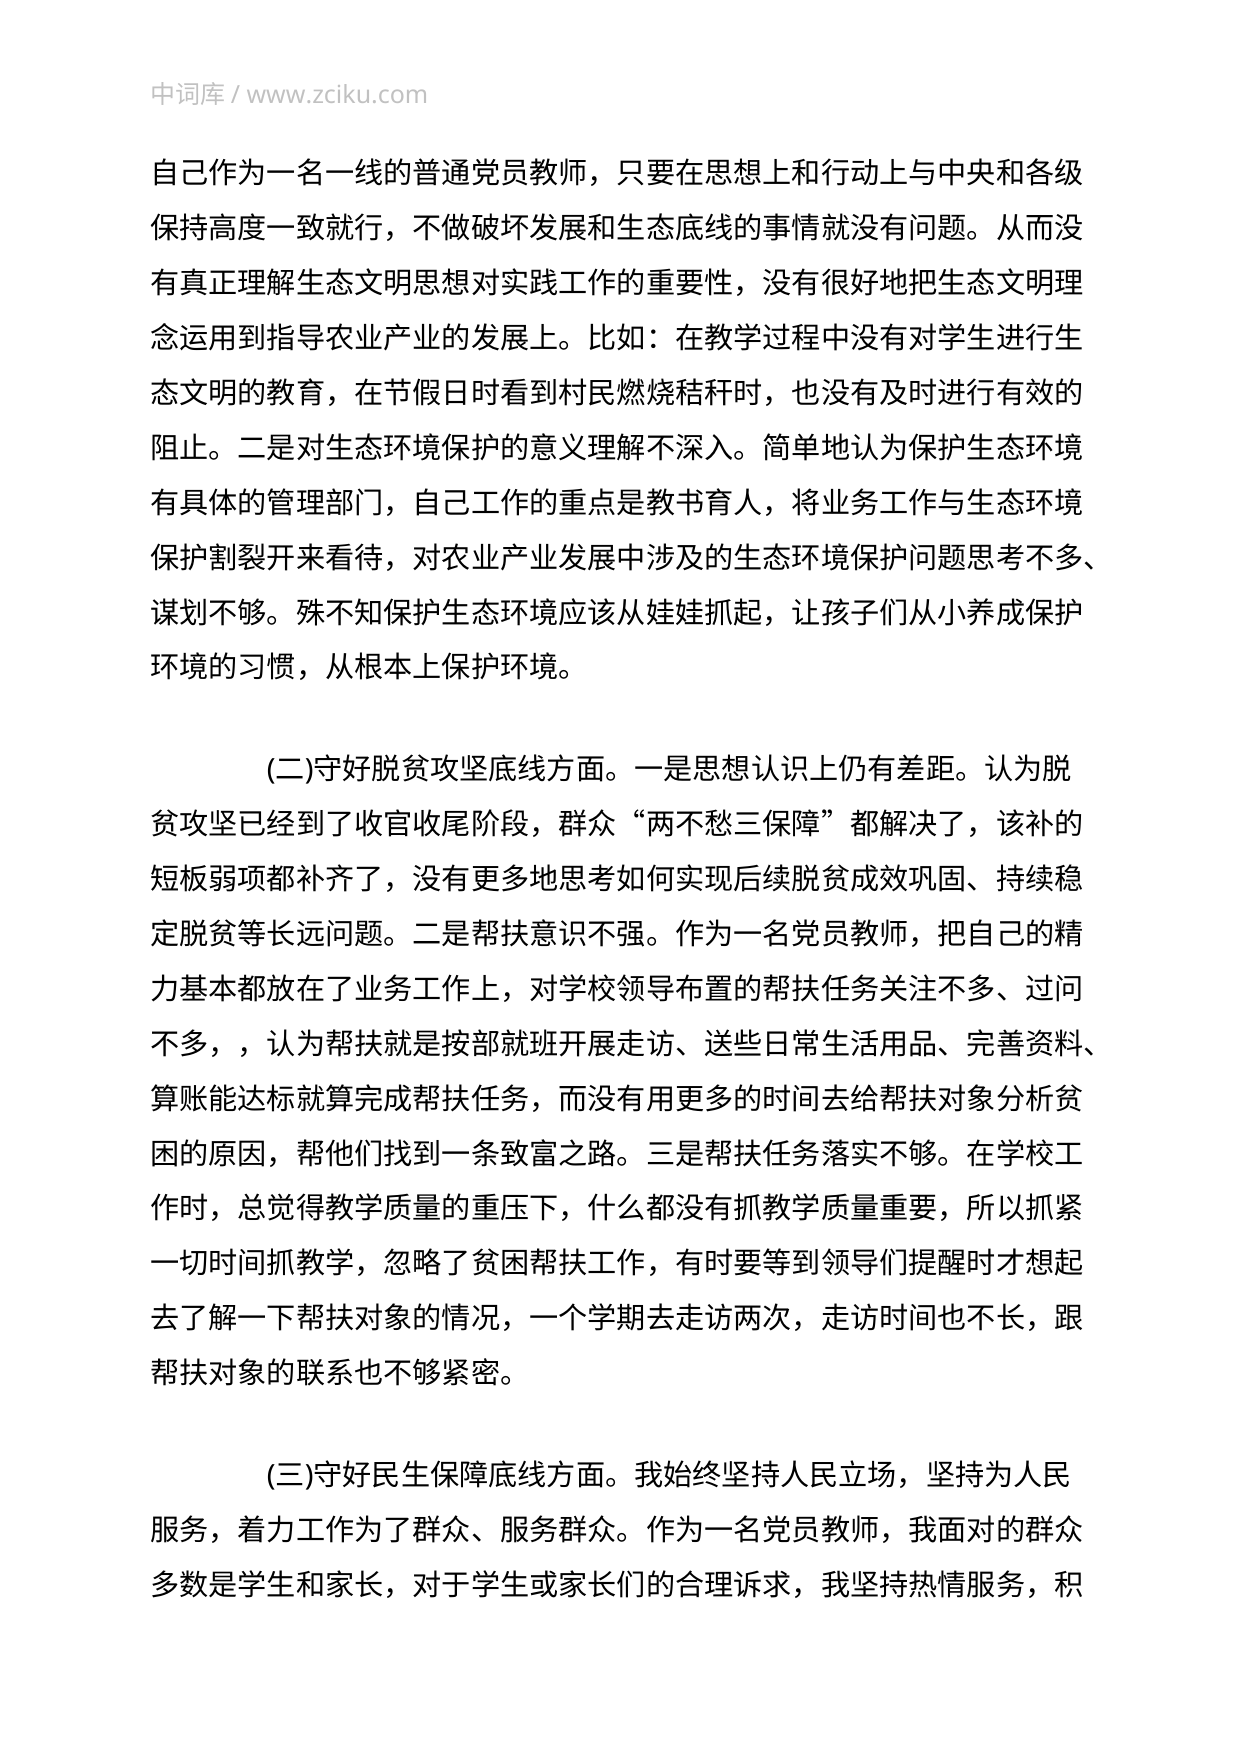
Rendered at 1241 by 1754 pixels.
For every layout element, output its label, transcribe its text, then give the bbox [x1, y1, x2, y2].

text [150, 1452, 1090, 1604]
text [150, 150, 1090, 686]
text (二)守好脱贫攻坚底线方面。一是思想认识上仍有差距。认为脱贫攻坚已经到了收官收尾阶段，群众“两不愁三保障”都解决了，该补的短板弱项都补齐了，没有更多地思考如何实现后续脱贫成效巩固、持续稳定脱贫等长远问题。二是帮扶意识不强。作为一名党员教师，把自己的精力基本都放在了业务工作上，对学校领导布置的帮扶任务关注不多、过问不多，，认为帮扶就是按部就班开展走访、送些日常生活用品、完善资料、算账能达标就算完成帮扶任务，而没有用更多的时间去给帮扶对象分析贫困的原因，帮他们找到一条致富之路。三是帮扶任务落实不够。在学校工作时，总觉得教学质量的重压下，什么都没有抓教学质量重要，所以抓紧一切时间抓教学，忽略了贫困帮扶工作，有时要等到领导们提醒时才想起去了解一下帮扶对象的情况，一个学期去走访两次，走访时间也不长，跟帮扶对象的联系也不够紧密。 [150, 746, 1090, 1392]
